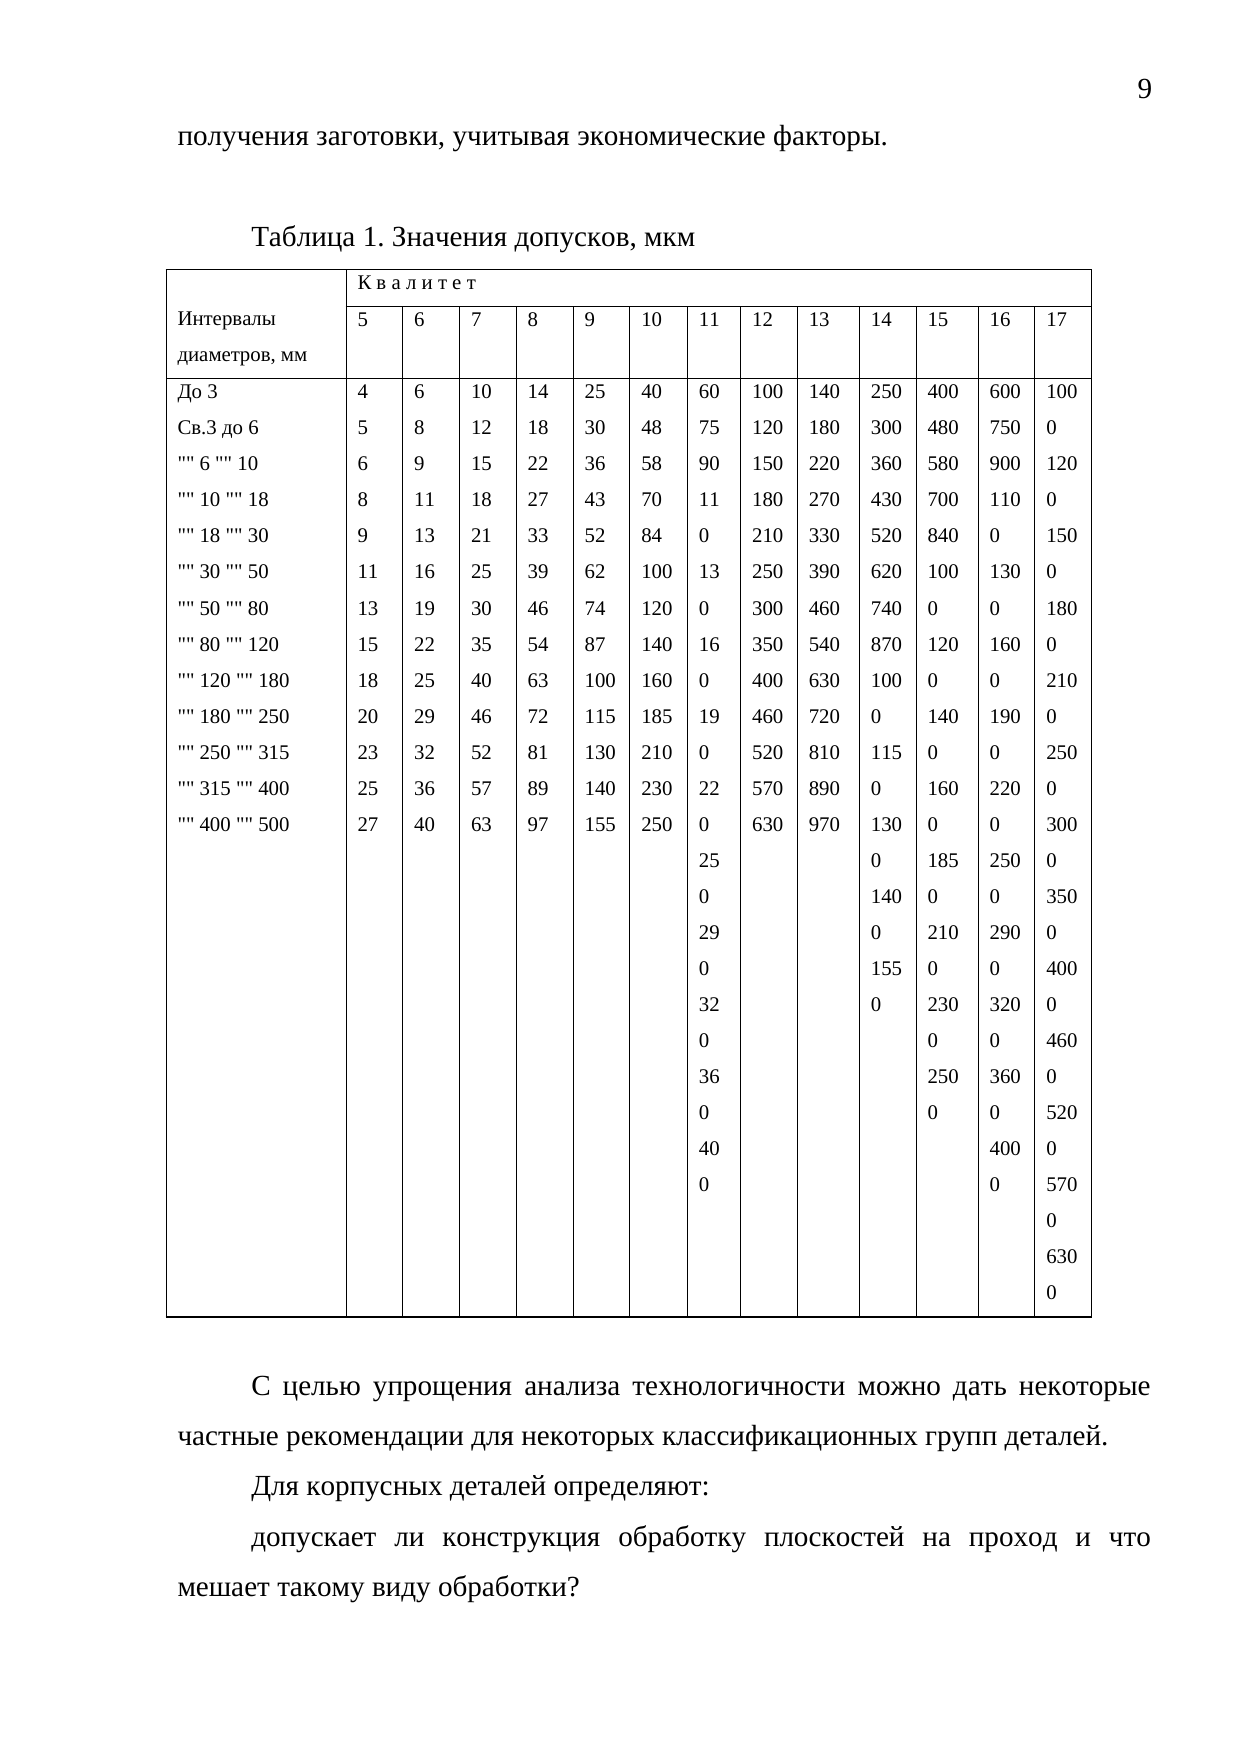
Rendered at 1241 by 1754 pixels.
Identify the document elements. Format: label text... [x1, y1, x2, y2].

text Таблица 1. Значения допусков, мкм [177, 219, 1152, 252]
table_cell 14 18 22 27 33 39 46 54 63 72 81 89 97 [517, 379, 573, 1316]
table_cell 250 300 360 430 520 620 740 870 1000 1150 1300 1400 1550 [860, 379, 916, 1316]
table_header Интервалы диаметров, мм [167, 270, 346, 378]
table_cell 12 [741, 307, 797, 378]
table_cell 100 120 150 180 210 250 300 350 400 460 520 570 630 [741, 379, 797, 1316]
table_cell 14 [860, 307, 916, 378]
table_cell 9 [574, 307, 629, 378]
table_cell 6 [403, 307, 459, 378]
table_cell 5 [347, 307, 402, 378]
table_cell 10 12 15 18 21 25 30 35 40 46 52 57 63 [460, 379, 516, 1316]
table_cell 11 [688, 307, 740, 378]
table_cell 600 750 900 1100 1300 1600 1900 2200 2500 2900 3200 3600 4000 [979, 379, 1034, 1316]
table_header К в а л и т е т [347, 270, 1091, 306]
table_cell 140 180 220 270 330 390 460 540 630 720 810 890 970 [798, 379, 859, 1316]
table_cell 400 480 580 700 840 1000 1200 1400 1600 1850 2100 2300 2500 [917, 379, 978, 1316]
table_cell 60 75 90 110 130 160 190 220 250 290 320 360 400 [688, 379, 740, 1316]
table_cell 16 [979, 307, 1034, 378]
table_cell 15 [917, 307, 978, 378]
table_cell 25 30 36 43 52 62 74 87 100 115 130 140 155 [574, 379, 629, 1316]
table_cell 8 [517, 307, 573, 378]
table_cell 4 5 6 8 9 11 13 15 18 20 23 25 27 [347, 379, 402, 1316]
table_cell 13 [798, 307, 859, 378]
table_cell 17 [1035, 307, 1091, 378]
table_cell 7 [460, 307, 516, 378]
table_cell 40 48 58 70 84 100 120 140 160 185 210 230 250 [630, 379, 687, 1316]
table_cell 10 [630, 307, 687, 378]
text Для корпусных деталей определяют: [177, 1468, 1152, 1502]
table_cell 1000 1200 1500 1800 2100 2500 3000 3500 4000 4600 5200 5700 6300 [1035, 379, 1091, 1316]
table_cell 6 8 9 11 13 16 19 22 25 29 32 36 40 [403, 379, 459, 1316]
text С целью упрощения анализа технологичности можно дать некоторые частные рекомендации для некоторых классификационных групп деталей. [177, 1368, 1152, 1452]
table_cell До 3 Св.3 до 6 "" 6 "" 10 "" 10 "" 18 "" 18 "" 30 "" 30 "" 50 "" 50 "" 80 "" 80 "" 120 "" 120 "" 180 "" 180 "" 250 "" 250 "" 315 "" 315 "" 400 "" 400 "" 500 [167, 379, 346, 1316]
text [177, 118, 1152, 152]
text допускает ли конструкция обработку плоскостей на проход и что мешает такому виду обработки? [177, 1519, 1152, 1602]
